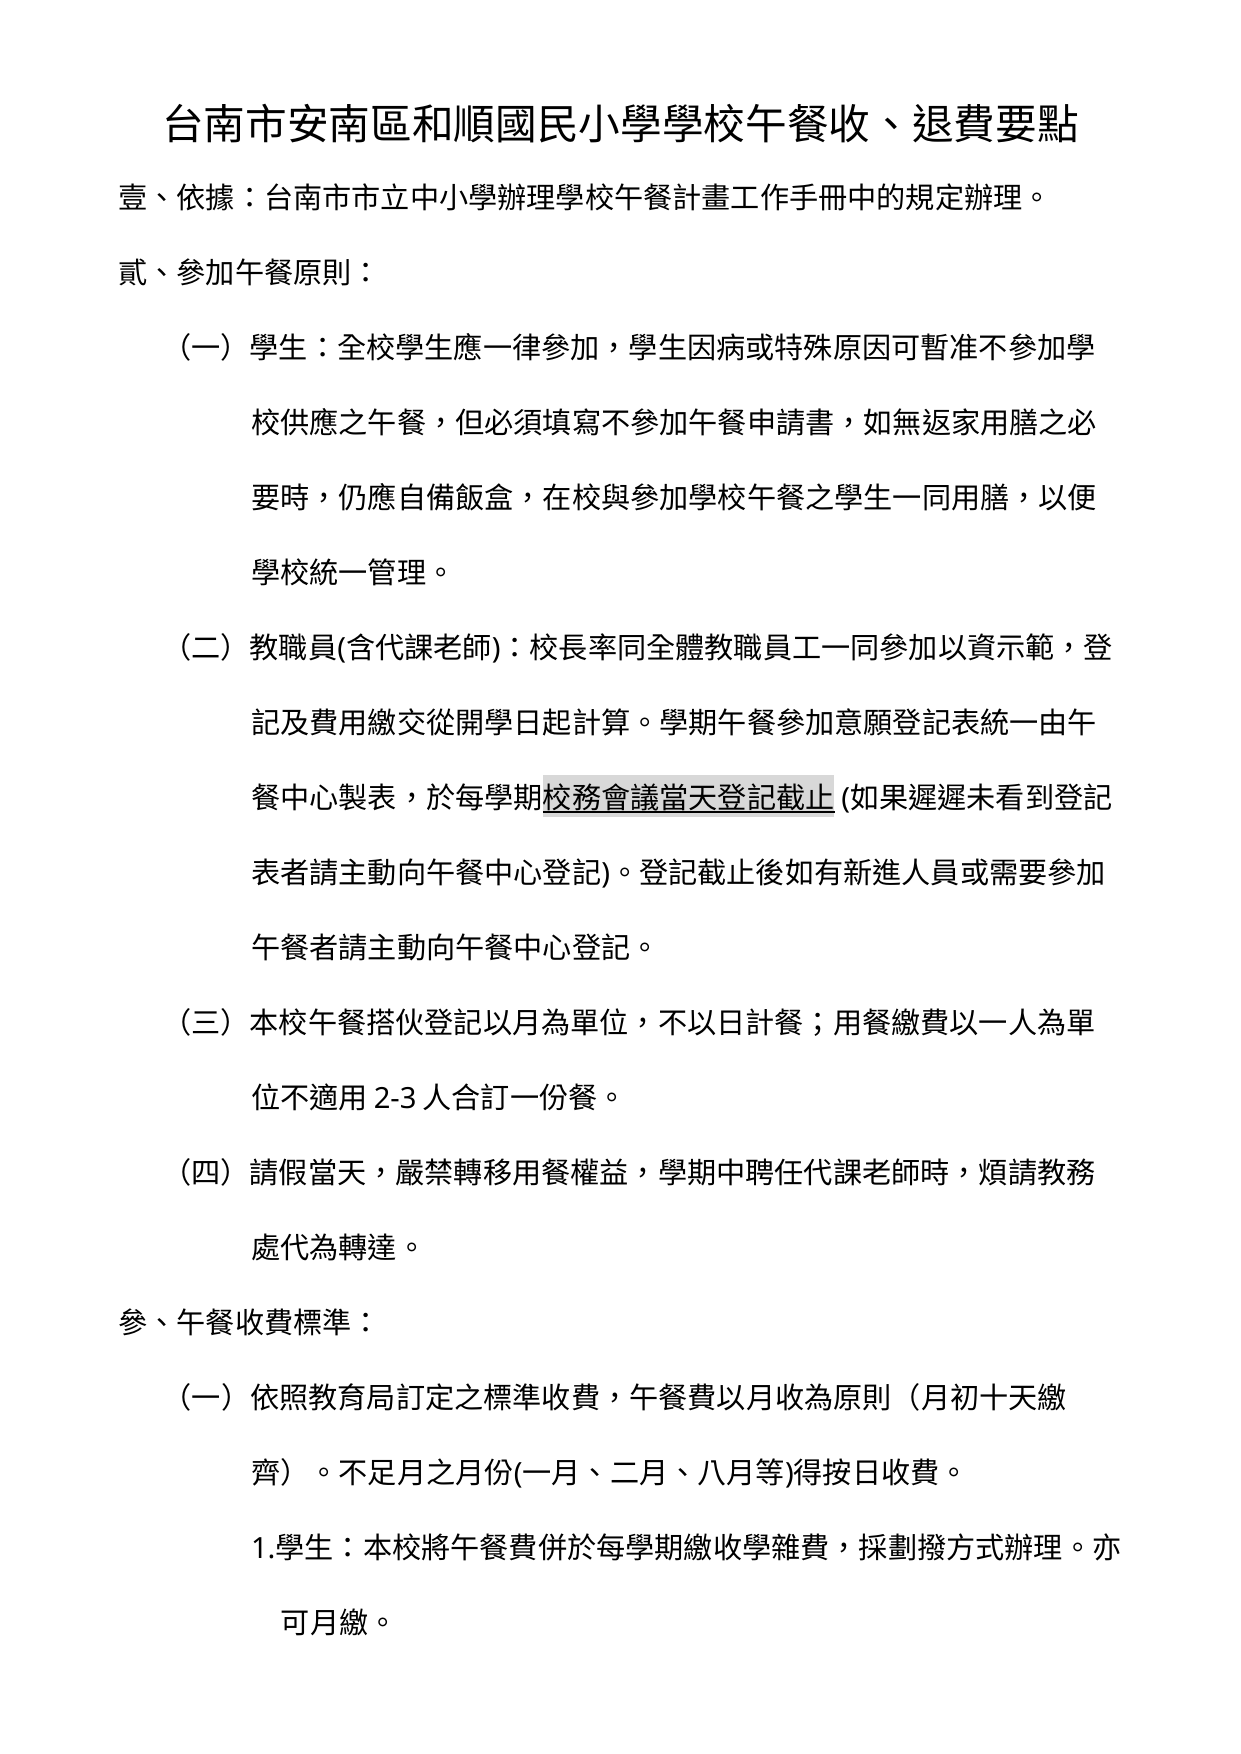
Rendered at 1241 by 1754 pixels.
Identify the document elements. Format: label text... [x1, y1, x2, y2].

text 壹、依據：台南市市立中小學辦理學校午餐計畫工作手冊中的規定辦理。 [118, 158, 1122, 233]
text 台南市安南區和順國民小學學校午餐收、退費要點 [118, 83, 1122, 158]
text 參、午餐收費標準： [118, 1283, 1122, 1358]
text （一）依照教育局訂定之標準收費，午餐費以月收為原則（月初十天繳齊）。不足月之月份(一月、二月、八月等)得按日收費。 [162, 1358, 1122, 1508]
text （一）學生：全校學生應一律參加，學生因病或特殊原因可暫准不參加學校供應之午餐，但必須填寫不參加午餐申請書，如無返家用膳之必要時，仍應自備飯盒，在校與參加學校午餐之學生一同用膳，以便學校統一管理。 [162, 308, 1122, 608]
text 1.學生：本校將午餐費併於每學期繳收學雜費，採劃撥方式辦理。亦可月繳。 [251, 1508, 1122, 1658]
text （四）請假當天，嚴禁轉移用餐權益，學期中聘任代課老師時，煩請教務處代為轉達。 [162, 1133, 1122, 1283]
text （三）本校午餐搭伙登記以月為單位，不以日計餐；用餐繳費以一人為單位不適用2-3人合訂一份餐。 [162, 983, 1122, 1133]
text （二）教職員(含代課老師)：校長率同全體教職員工一同參加以資示範，登記及費用繳交從開學日起計算。學期午餐參加意願登記表統一由午餐中心製表，於每學期校務會議當天登記截止 (如果遲遲未看到登記表者請主動向午餐中心登記)。登記截止後如有新進人員或需要參加午餐者請主動向午餐中心登記。 [162, 608, 1122, 983]
text 貳、參加午餐原則： [118, 233, 1122, 308]
